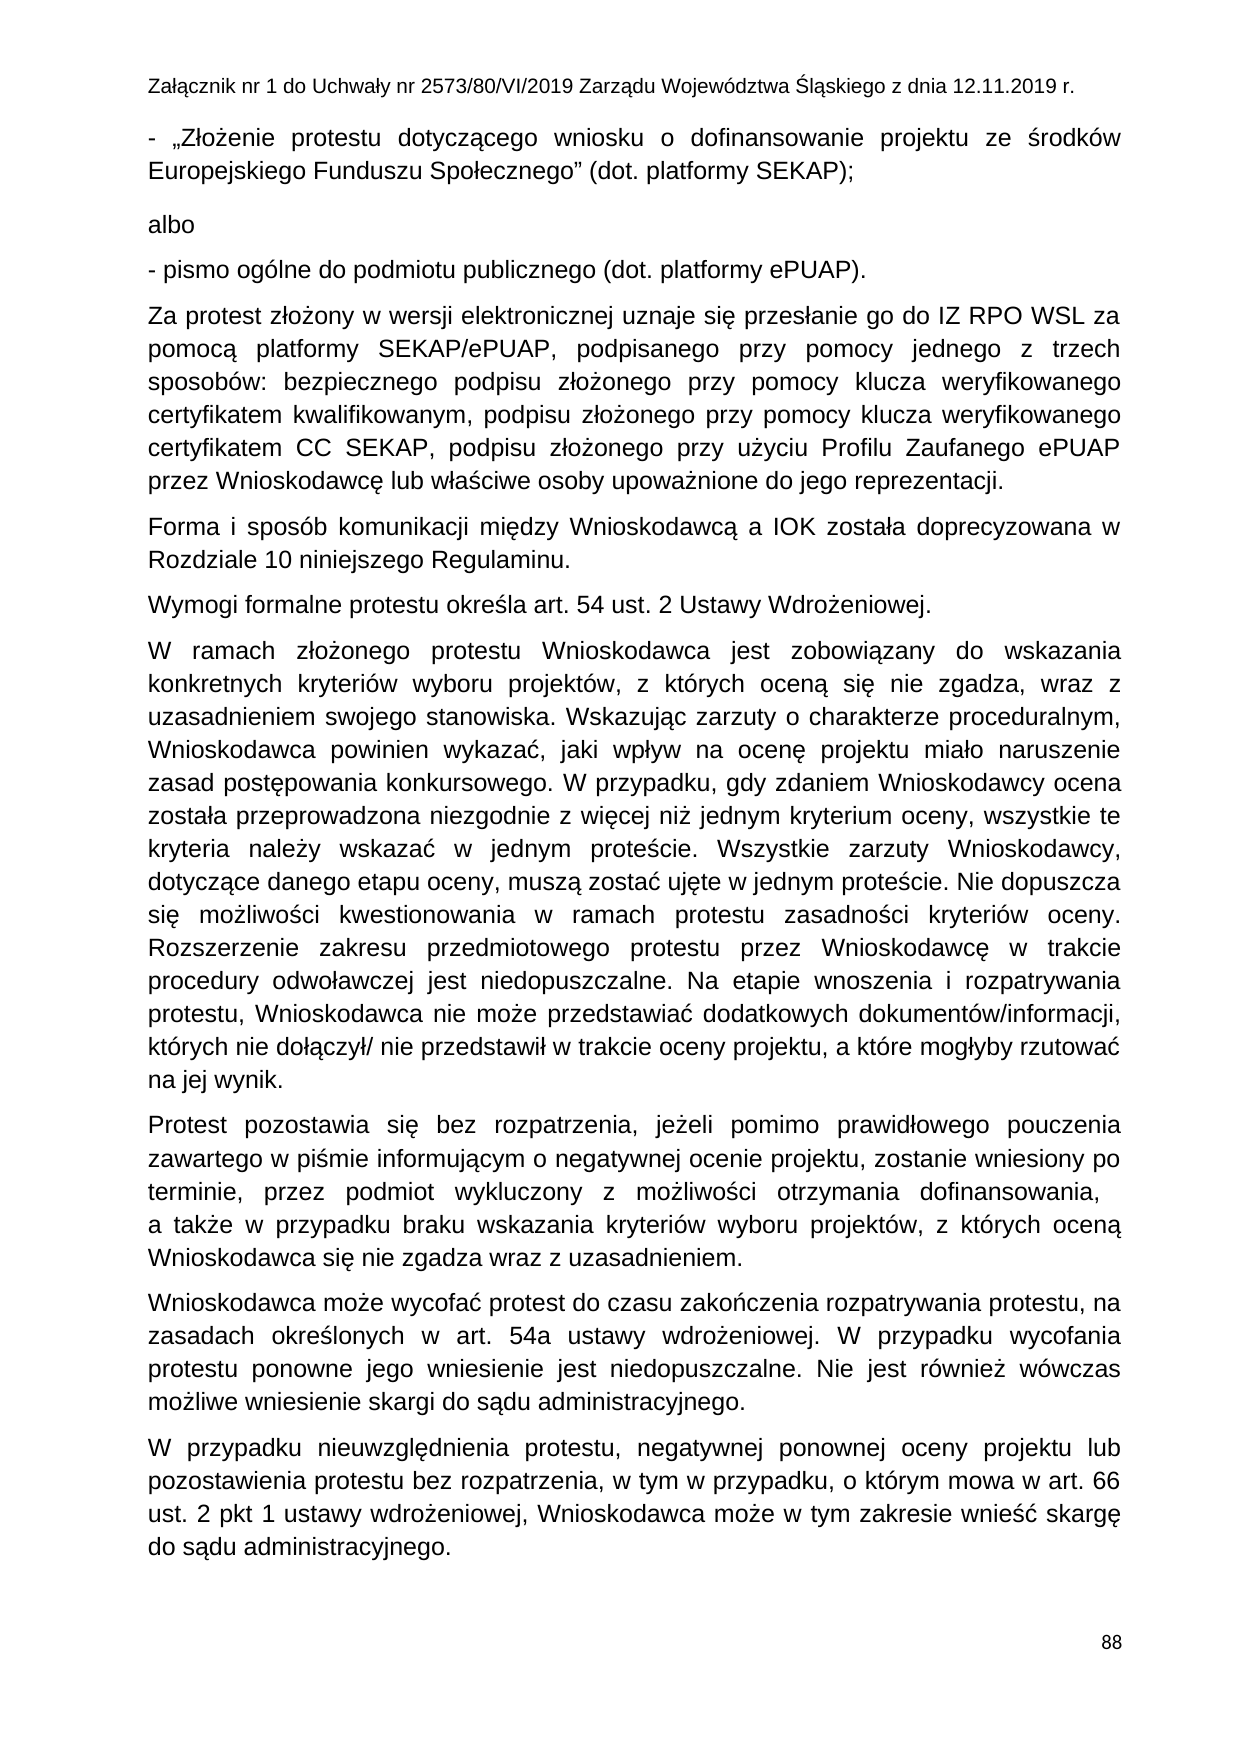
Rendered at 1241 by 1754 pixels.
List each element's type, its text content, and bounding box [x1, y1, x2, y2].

text - pismo ogólne do podmiotu publicznego (dot. platformy ePUAP). [148, 256, 1122, 284]
text Protest pozostawia się bez rozpatrzenia, jeżeli pomimo prawidłowego pouczenia zawartego w piśmie informującym o negatywnej ocenie projektu, zostanie wniesiony po terminie, przez podmiot wykluczony z możliwości otrzymania dofinansowania, a także w przypadku braku wskazania kryteriów wyboru projektów, z których oceną Wnioskodawca się nie zgadza wraz z uzasadnieniem. [148, 1111, 1122, 1271]
text Forma i sposób komunikacji między Wnioskodawcą a IOK została doprecyzowana w Rozdziale 10 niniejszego Regulaminu. [148, 512, 1122, 573]
text Za protest złożony w wersji elektronicznej uznaje się przesłanie go do IZ RPO WSL za pomocą platformy SEKAP/ePUAP, podpisanego przy pomocy jednego z trzech sposobów: bezpiecznego podpisu złożonego przy pomocy klucza weryfikowanego certyfikatem kwalifikowanym, podpisu złożonego przy pomocy klucza weryfikowanego certyfikatem CC SEKAP, podpisu złożonego przy użyciu Profilu Zaufanego ePUAP przez Wnioskodawcę lub właściwe osoby upoważnione do jego reprezentacji. [148, 301, 1122, 495]
text Wymogi formalne protestu określa art. 54 ust. 2 Ustawy Wdrożeniowej. [148, 590, 1122, 619]
text - „Złożenie protestu dotyczącego wniosku o dofinansowanie projektu ze środków Europejskiego Funduszu Społecznego” (dot. platformy SEKAP); [148, 123, 1122, 185]
text albo [148, 210, 1122, 239]
text Wnioskodawca może wycofać protest do czasu zakończenia rozpatrywania protestu, na zasadach określonych w art. 54a ustawy wdrożeniowej. W przypadku wycofania protestu ponowne jego wniesienie jest niedopuszczalne. Nie jest również wówczas możliwe wniesienie skargi do sądu administracyjnego. [148, 1288, 1122, 1416]
text W ramach złożonego protestu Wnioskodawca jest zobowiązany do wskazania konkretnych kryteriów wyboru projektów, z których oceną się nie zgadza, wraz z uzasadnieniem swojego stanowiska. Wskazując zarzuty o charakterze proceduralnym, Wnioskodawca powinien wykazać, jaki wpływ na ocenę projektu miało naruszenie zasad postępowania konkursowego. W przypadku, gdy zdaniem Wnioskodawcy ocena została przeprowadzona niezgodnie z więcej niż jednym kryterium oceny, wszystkie te kryteria należy wskazać w jednym proteście. Wszystkie zarzuty Wnioskodawcy, dotyczące danego etapu oceny, muszą zostać ujęte w jednym proteście. Nie dopuszcza się możliwości kwestionowania w ramach protestu zasadności kryteriów oceny. Rozszerzenie zakresu przedmiotowego protestu przez Wnioskodawcę w trakcie procedury odwoławczej jest niedopuszczalne. Na etapie wnoszenia i rozpatrywania protestu, Wnioskodawca nie może przedstawiać dodatkowych dokumentów/informacji, których nie dołączył/ nie przedstawił w trakcie oceny projektu, a które mogłyby rzutować na jej wynik. [148, 636, 1122, 1094]
text W przypadku nieuwzględnienia protestu, negatywnej ponownej oceny projektu lub pozostawienia protestu bez rozpatrzenia, w tym w przypadku, o którym mowa w art. 66 ust. 2 pkt 1 ustawy wdrożeniowej, Wnioskodawca może w tym zakresie wnieść skargę do sądu administracyjnego. [148, 1433, 1122, 1561]
